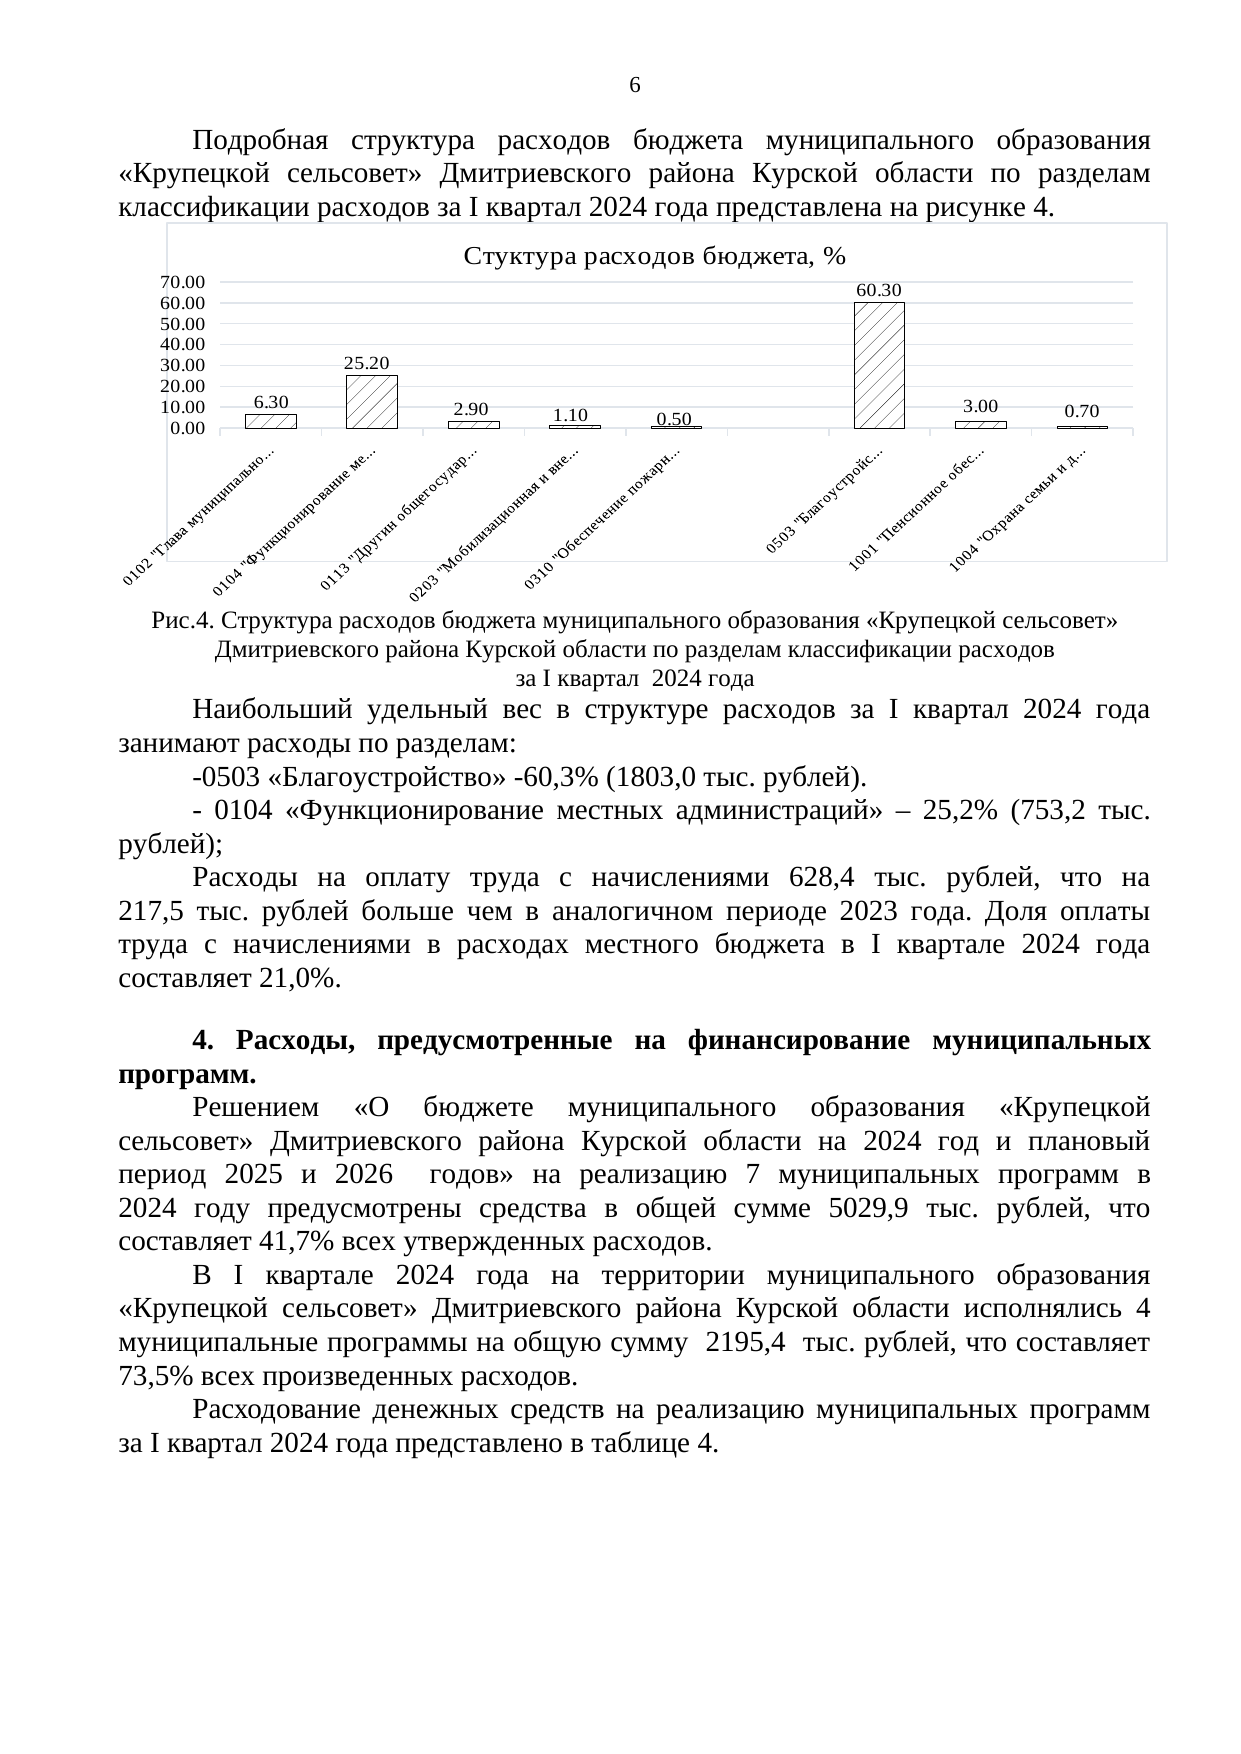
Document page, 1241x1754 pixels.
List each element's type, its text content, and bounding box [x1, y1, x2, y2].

text Расходы на оплату труда с начислениями 628,4 тыс. рублей, что на 217,5 тыс. рублей больше чем в аналогичном периоде 2023 года. Доля оплаты труда с начислениями в расходах местного бюджета в I квартале 2024 года составляет 21,0%. [118, 859, 1152, 993]
text Решением «О бюджете муниципального образования «Крупецкой сельсовет» Дмитриевского района Курской области на 2024 год и плановый период 2025 и 2026 годов» на реализацию 7 муниципальных программ в 2024 году предусмотрены средства в общей сумме 5029,9 тыс. рублей, что составляет 41,7% всех утвержденных расходов. [118, 1089, 1152, 1257]
text Подробная структура расходов бюджета муниципального образования «Крупецкой сельсовет» Дмитриевского района Курской области по разделам классификации расходов за I квартал 2024 года представлена на рисунке 4. [118, 122, 1152, 222]
text Наибольший удельный вес в структуре расходов за I квартал 2024 года занимают расходы по разделам: [118, 692, 1152, 759]
text - 0104 «Функционирование местных администраций» – 25,2% (753,2 тыс. рублей); [118, 792, 1152, 859]
text Рис.4. Структура расходов бюджета муниципального образования «Крупецкой сельсовет» Дмитриевского района Курской области по разделам классификации расходов за I квартал 2024 года [118, 605, 1152, 692]
text 4. Расходы, предусмотренные на финансирование муниципальных программ. [118, 1022, 1152, 1089]
text В I квартале 2024 года на территории муниципального образования «Крупецкой сельсовет» Дмитриевского района Курской области исполнялись 4 муниципальные программы на общую сумму 2195,4 тыс. рублей, что составляет 73,5% всех произведенных расходов. [118, 1257, 1152, 1391]
text -0503 «Благоустройство» -60,3% (1803,0 тыс. рублей). [118, 759, 1152, 792]
text Расходование денежных средств на реализацию муниципальных программ за I квартал 2024 года представлено в таблице 4. [118, 1391, 1152, 1458]
